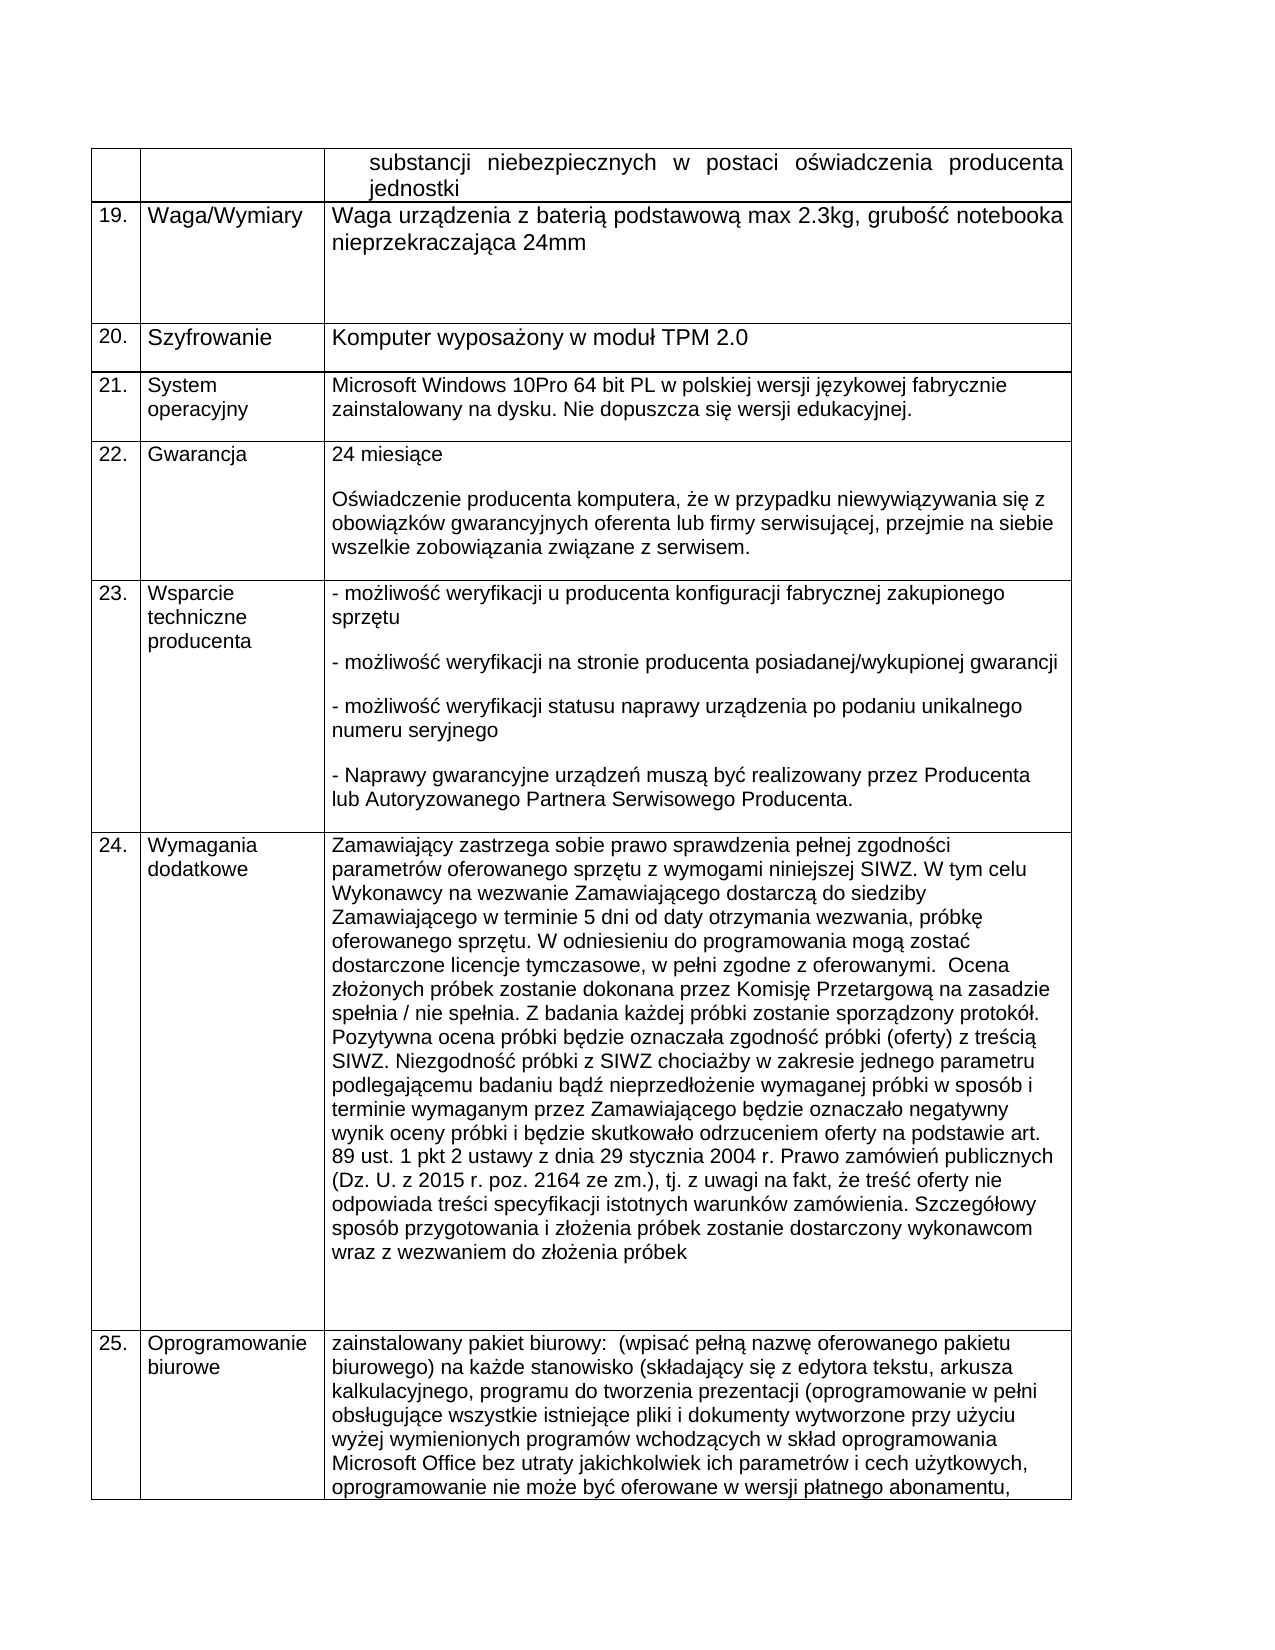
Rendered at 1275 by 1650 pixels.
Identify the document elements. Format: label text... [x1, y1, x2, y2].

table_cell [141, 1331, 324, 1498]
table_cell [92, 373, 140, 441]
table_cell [325, 149, 1071, 201]
table_cell [92, 324, 140, 371]
table_cell Waga/Wymiary [141, 203, 324, 323]
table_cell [141, 149, 324, 201]
table_cell [92, 581, 140, 832]
table_cell - możliwość weryfikacji u producenta konfiguracji fabrycznej zakupionego sprzętu - możliwość weryfikacji na stronie producenta posiadanej/wykupionej gwarancji - możliwość weryfikacji statusu naprawy urządzenia po podaniu unikalnego numeru seryjnego - Naprawy gwarancyjne urządzeń muszą być realizowany przez Producenta lub Autoryzowanego Partnera Serwisowego Producenta. [325, 581, 1071, 832]
table_cell Microsoft Windows 10Pro 64 bit PL w polskiej wersji językowej fabrycznie zainstalowany na dysku. Nie dopuszcza się wersji edukacyjnej. [325, 373, 1071, 441]
table_cell Szyfrowanie [141, 324, 324, 371]
table_cell Gwarancja [141, 442, 324, 580]
table_cell Zamawiający zastrzega sobie prawo sprawdzenia pełnej zgodności parametrów oferowanego sprzętu z wymogami niniejszej SIWZ. W tym celu Wykonawcy na wezwanie Zamawiającego dostarczą do siedziby Zamawiającego w terminie 5 dni od daty otrzymania wezwania, próbkę oferowanego sprzętu. W odniesieniu do programowania mogą zostać dostarczone licencje tymczasowe, w pełni zgodne z oferowanymi. Ocena złożonych próbek zostanie dokonana przez Komisję Przetargową na zasadzie spełnia / nie spełnia. Z badania każdej próbki zostanie sporządzony protokół. Pozytywna ocena próbki będzie oznaczała zgodność próbki (oferty) z treścią SIWZ. Niezgodność próbki z SIWZ chociażby w zakresie jednego parametru podlegającemu badaniu bądź nieprzedłożenie wymaganej próbki w sposób i terminie wymaganym przez Zamawiającego będzie oznaczało negatywny wynik oceny próbki i będzie skutkowało odrzuceniem oferty na podstawie art. 89 ust. 1 pkt 2 ustawy z dnia 29 stycznia 2004 r. Prawo zamówień publicznych (Dz. U. z 2015 r. poz. 2164 ze zm.), tj. z uwagi na fakt, że treść oferty nie odpowiada treści specyfikacji istotnych warunków zamówienia. Szczegółowy sposób przygotowania i złożenia próbek zostanie dostarczony wykonawcom wraz z wezwaniem do złożenia próbek [325, 833, 1071, 1330]
table_cell [92, 149, 140, 201]
table_cell Wymagania dodatkowe [141, 833, 324, 1330]
table_cell [92, 833, 140, 1330]
table_cell Wsparcie techniczne producenta [141, 581, 324, 832]
table_cell 24 miesiące Oświadczenie producenta komputera, że w przypadku niewywiązywania się z obowiązków gwarancyjnych oferenta lub firmy serwisującej, przejmie na siebie wszelkie zobowiązania związane z serwisem. [325, 442, 1071, 580]
table_cell [92, 1331, 140, 1498]
table_cell System operacyjny [141, 373, 324, 441]
table_cell Komputer wyposażony w moduł TPM 2.0 [325, 324, 1071, 371]
table_cell Waga urządzenia z baterią podstawową max 2.3kg, grubość notebooka nieprzekraczająca 24mm [325, 203, 1071, 323]
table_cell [325, 1331, 1071, 1498]
table_cell [92, 203, 140, 323]
table_cell [92, 442, 140, 580]
